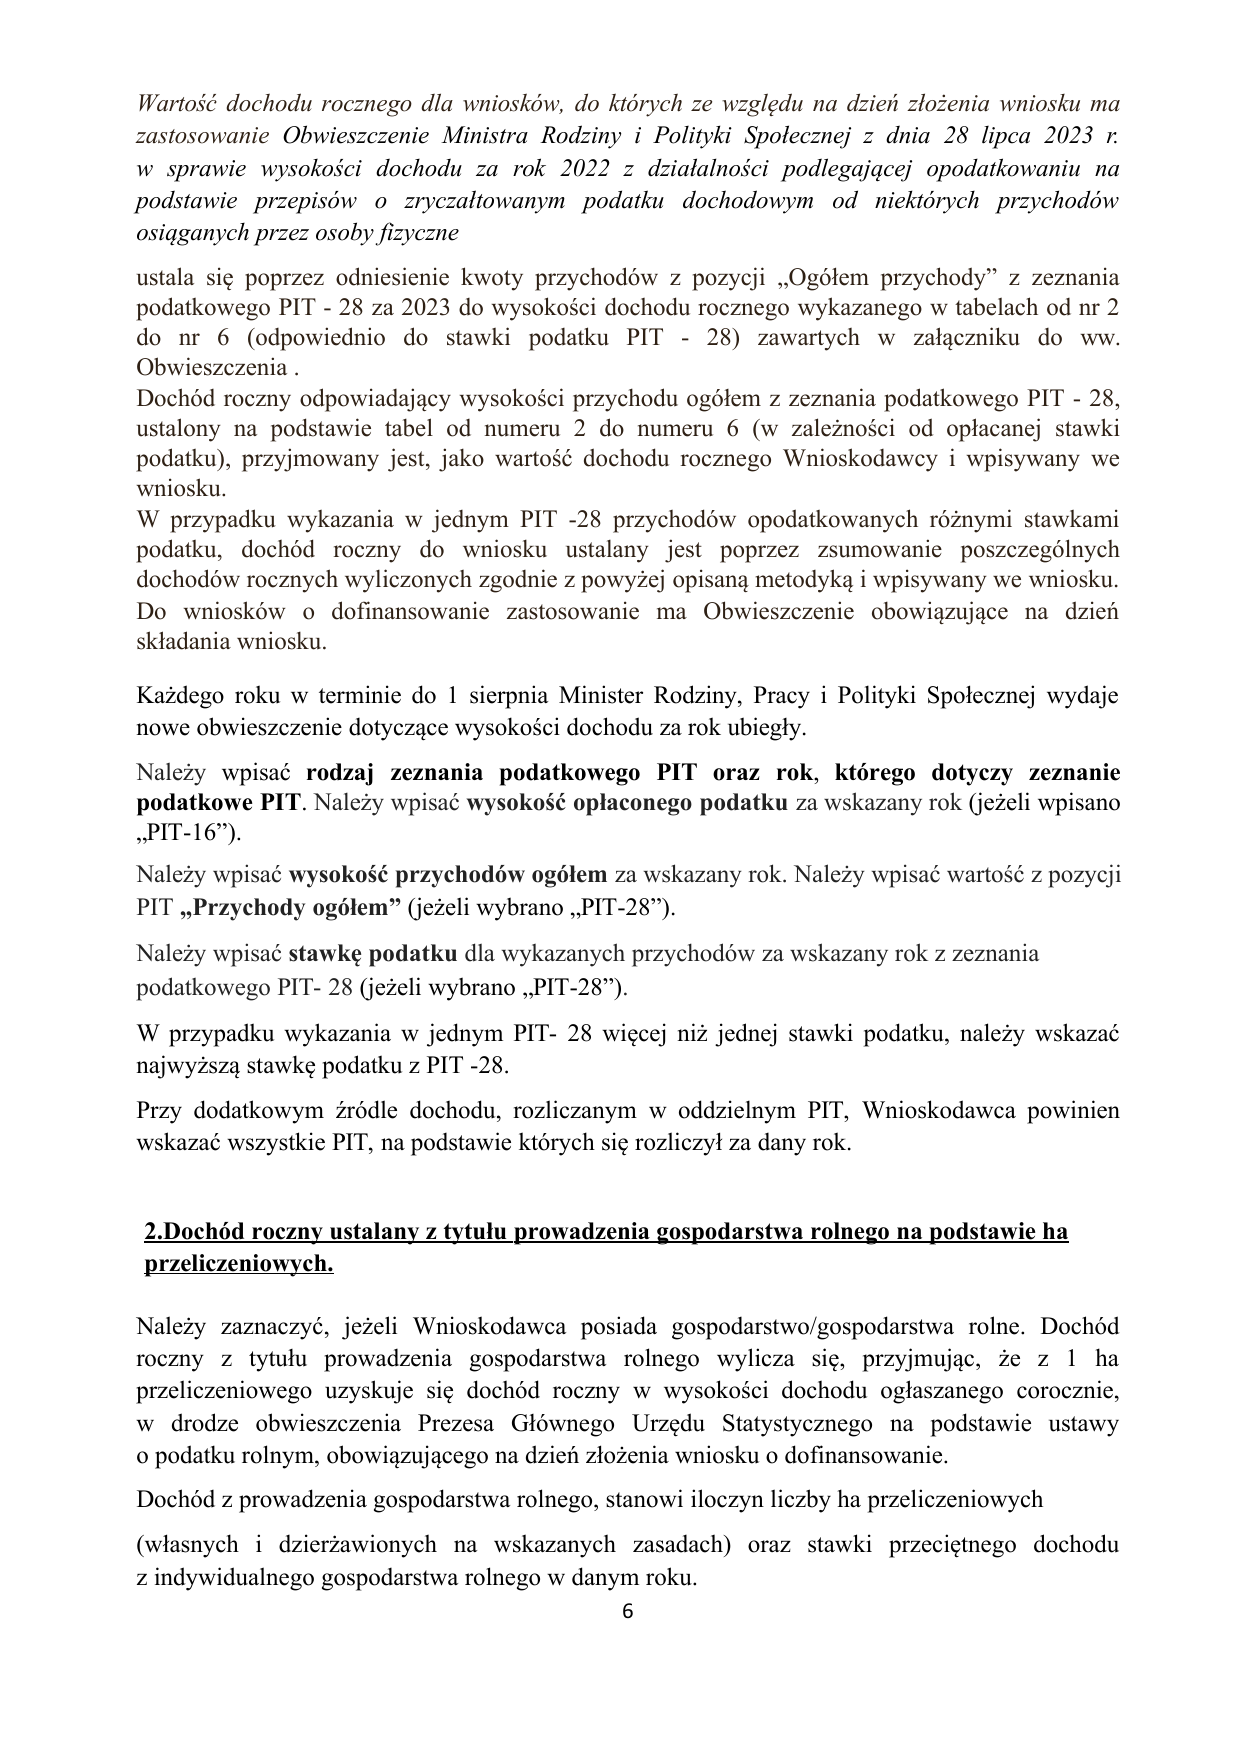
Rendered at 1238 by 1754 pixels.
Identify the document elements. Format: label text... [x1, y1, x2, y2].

text Należy wpisać wysokość przychodów ogółem za wskazany rok. Należy wpisać wartość z pozycji [136, 860, 1146, 888]
text do nr 6 (odpowiednio do stawki podatku PIT - 28) zawartych w załączniku do ww. [136, 323, 1145, 351]
text Dochód roczny odpowiadający wysokości przychodu ogółem z zeznania podatkowego PIT - 28, [136, 384, 1145, 412]
text podstawie przepisów o zryczałtowanym podatku dochodowym od niektórych przychodów [136, 186, 1144, 214]
text „PIT-16”). [136, 818, 1145, 846]
text dochodów rocznych wyliczonych zgodnie z powyżej opisaną metodyką i wpisywany we wniosku. [136, 566, 1145, 593]
text wskazać wszystkie PIT, na podstawie których się rozliczył za dany rok. [136, 1128, 1144, 1156]
text przeliczeniowych. [144, 1249, 1093, 1277]
text W przypadku wykazania w jednym PIT -28 przychodów opodatkowanych różnymi stawkami [136, 506, 1145, 533]
text o podatku rolnym, obowiązującego na dzień złożenia wniosku o dofinansowanie. [136, 1441, 1144, 1469]
text Należy zaznaczyć, jeżeli Wnioskodawca posiada gospodarstwo/gospodarstwa rolne. Dochód [136, 1312, 1144, 1340]
text Należy wpisać stawkę podatku dla wykazanych przychodów za wskazany rok z zeznania [136, 940, 1064, 967]
text podatkowe PIT. Należy wpisać wysokość opłaconego podatku za wskazany rok (jeżeli wpisano [136, 788, 1145, 816]
text roczny z tytułu prowadzenia gospodarstwa rolnego wylicza się, przyjmując, że z 1 ha [136, 1344, 1144, 1372]
text Do wniosków o dofinansowanie zastosowanie ma Obwieszczenie obowiązujące na dzień [136, 597, 1145, 625]
text Każdego roku w terminie do 1 sierpnia Minister Rodziny, Pracy i Polityki Społecznej wydaje [136, 681, 1143, 709]
text Należy wpisać rodzaj zeznania podatkowego PIT oraz rok, którego dotyczy zeznanie [136, 758, 1145, 786]
text podatku), przyjmowany jest, jako wartość dochodu rocznego Wnioskodawcy i wpisywany we [136, 444, 1145, 472]
text PIT „Przychody ogółem” (jeżeli wybrano „PIT-28”). [136, 894, 1146, 921]
text Przy dodatkowym źródle dochodu, rozliczanym w oddzielnym PIT, Wnioskodawca powinien [136, 1096, 1144, 1124]
text z indywidualnego gospodarstwa rolnego w danym roku. [136, 1563, 1144, 1591]
text 6 [622, 1596, 658, 1624]
text składania wniosku. [136, 627, 1145, 655]
text wniosku. [136, 474, 1145, 502]
text Obwieszczenia . [136, 353, 1145, 381]
text ustalony na podstawie tabel od numeru 2 do numeru 6 (w zależności od opłacanej stawki [136, 414, 1145, 442]
text przeliczeniowego uzyskuje się dochód roczny w wysokości dochodu ogłaszanego corocznie, [136, 1377, 1144, 1404]
text nowe obwieszczenie dotyczące wysokości dochodu za rok ubiegły. [136, 713, 1143, 741]
picture [130, 86, 1125, 252]
text w sprawie wysokości dochodu za rok 2022 z działalności podlegającej opodatkowaniu na [136, 154, 1144, 182]
text Dochód z prowadzenia gospodarstwa rolnego, stanowi iloczyn liczby ha przeliczeniowych [136, 1486, 1067, 1513]
text w drodze obwieszczenia Prezesa Głównego Urzędu Statystycznego na podstawie ustawy [136, 1409, 1144, 1437]
text najwyższą stawkę podatku z PIT -28. [136, 1051, 1144, 1079]
text zastosowanie Obwieszczenie Ministra Rodziny i Polityki Społecznej z dnia 28 lipca 2023 r. [136, 122, 1144, 149]
text Wartość dochodu rocznego dla wniosków, do których ze względu na dzień złożenia wniosku ma [136, 90, 1144, 117]
text (własnych i dzierżawionych na wskazanych zasadach) oraz stawki przeciętnego dochodu [136, 1531, 1144, 1558]
text ustala się poprzez odniesienie kwoty przychodów z pozycji „Ogółem przychody” z zeznania [136, 263, 1145, 291]
text podatku, dochód roczny do wniosku ustalany jest poprzez zsumowanie poszczególnych [136, 536, 1145, 563]
text osiąganych przez osoby fizyczne [136, 218, 1144, 246]
text podatkowego PIT - 28 za 2023 do wysokości dochodu rocznego wykazanego w tabelach od nr 2 [136, 293, 1145, 321]
text podatkowego PIT- 28 (jeżeli wybrano „PIT-28”). [136, 973, 1064, 1001]
text 2.Dochód roczny ustalany z tytułu prowadzenia gospodarstwa rolnego na podstawie ha [144, 1217, 1093, 1245]
text W przypadku wykazania w jednym PIT- 28 więcej niż jednej stawki podatku, należy wskazać [136, 1019, 1144, 1047]
